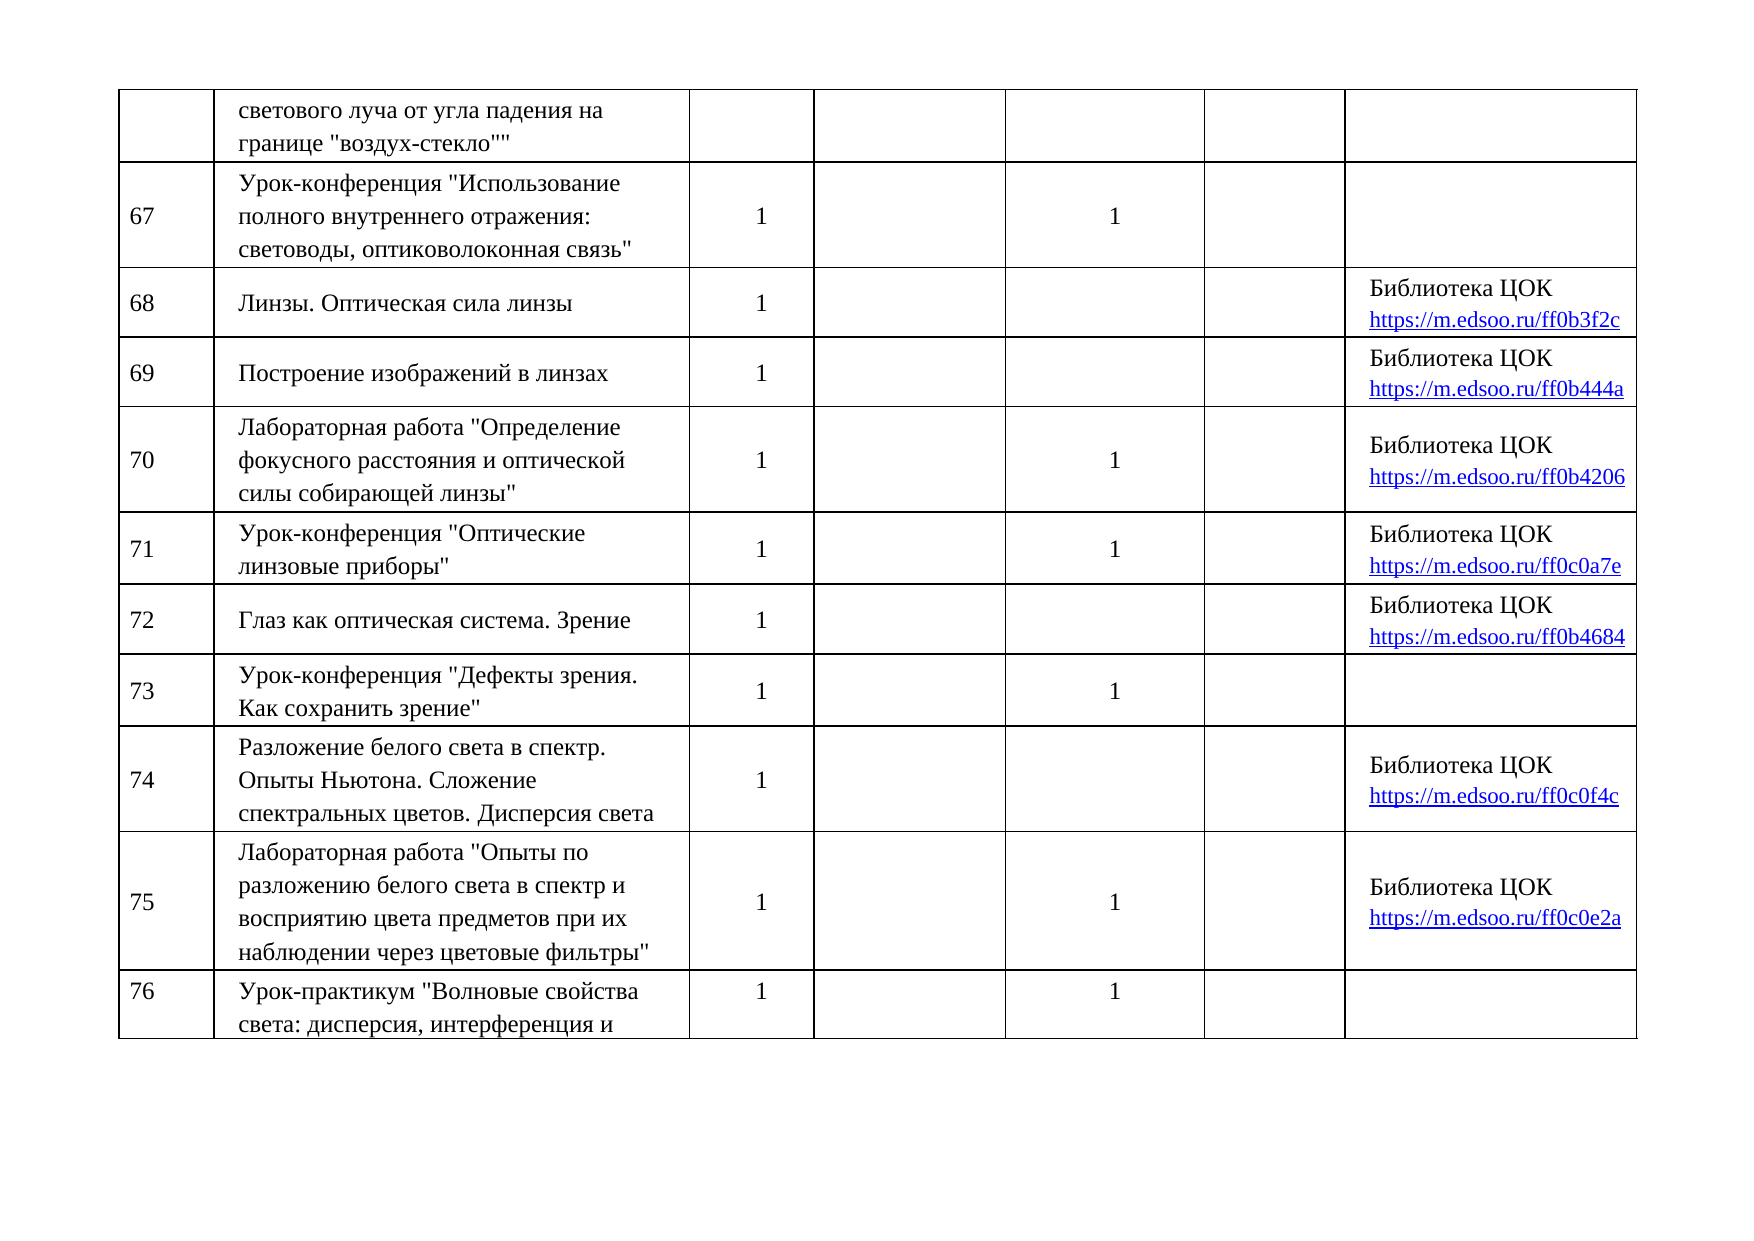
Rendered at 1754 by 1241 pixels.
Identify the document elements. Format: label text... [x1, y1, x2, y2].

table_cell [815, 585, 1005, 653]
table_cell [815, 338, 1005, 406]
table_cell [815, 655, 1005, 725]
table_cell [215, 90, 689, 161]
table_cell 1 [690, 971, 813, 1038]
table_cell Библиотека ЦОК https://m.edsoo.ru/ff0b3f2c [1346, 268, 1636, 336]
table_cell 74 [120, 727, 213, 831]
table_cell [815, 513, 1005, 583]
table_cell Библиотека ЦОК https://m.edsoo.ru/ff0b4684 [1346, 585, 1636, 653]
table_cell 1 [1006, 163, 1204, 266]
table_cell Глаз как оптическая система. Зрение [215, 585, 689, 653]
table_cell Разложение белого света в спектр. Опыты Ньютона. Сложение спектральных цветов. Дисперсия света [215, 727, 689, 831]
table_cell 76 [120, 971, 213, 1038]
table_cell 67 [120, 163, 213, 266]
table_cell Урок-конференция "Использование полного внутреннего отражения: световоды, оптиковолоконная связь" [215, 163, 689, 266]
table_cell [1006, 268, 1204, 336]
table_cell 73 [120, 655, 213, 725]
table_cell 1 [1006, 655, 1204, 725]
table_cell [1205, 268, 1344, 336]
table_cell 1 [1006, 971, 1204, 1038]
table_cell [1346, 971, 1636, 1038]
table_cell 1 [690, 832, 813, 969]
table_cell [815, 268, 1005, 336]
table_cell [815, 163, 1005, 266]
table_cell 1 [690, 268, 813, 336]
table_cell [1205, 832, 1344, 969]
table_cell Библиотека ЦОК https://m.edsoo.ru/ff0c0e2a [1346, 832, 1636, 969]
table_cell Урок-конференция "Дефекты зрения. Как сохранить зрение" [215, 655, 689, 725]
table_cell 1 [1006, 832, 1204, 969]
table_cell 1 [690, 407, 813, 511]
table_cell Лабораторная работа "Опыты по разложению белого света в спектр и восприятию цвета предметов при их наблюдении через цветовые фильтры" [215, 832, 689, 969]
table_cell [1346, 90, 1636, 161]
table_cell [1346, 655, 1636, 725]
table_cell [1346, 163, 1636, 266]
table_cell 1 [690, 90, 813, 161]
table_cell [815, 971, 1005, 1038]
table_cell [1205, 727, 1344, 831]
table_cell 1 [690, 727, 813, 831]
table_cell 1 [690, 585, 813, 653]
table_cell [215, 971, 689, 1038]
table_cell [1205, 585, 1344, 653]
table_cell 1 [690, 513, 813, 583]
table_cell [1205, 655, 1344, 725]
table_cell [1205, 338, 1344, 406]
table_cell [815, 407, 1005, 511]
table_cell Урок-конференция "Оптические линзовые приборы" [215, 513, 689, 583]
table_cell Библиотека ЦОК https://m.edsoo.ru/ff0c0f4c [1346, 727, 1636, 831]
table_cell [1006, 585, 1204, 653]
table_cell Библиотека ЦОК https://m.edsoo.ru/ff0b444a [1346, 338, 1636, 406]
table_cell [1205, 90, 1344, 161]
table_cell 1 [690, 163, 813, 266]
table_cell [1205, 513, 1344, 583]
table_cell [1205, 163, 1344, 266]
table_cell 72 [120, 585, 213, 653]
table_cell 70 [120, 407, 213, 511]
table_cell [1205, 971, 1344, 1038]
table_cell Лабораторная работа "Определение фокусного расстояния и оптической силы собирающей линзы" [215, 407, 689, 511]
table_cell [815, 90, 1005, 161]
table_cell 71 [120, 513, 213, 583]
table_cell 1 [1006, 90, 1204, 161]
table_cell [815, 727, 1005, 831]
table_cell 1 [1006, 407, 1204, 511]
table_cell Линзы. Оптическая сила линзы [215, 268, 689, 336]
table_cell [1205, 407, 1344, 511]
table_cell [815, 832, 1005, 969]
table_cell Построение изображений в линзах [215, 338, 689, 406]
table_cell Библиотека ЦОК https://m.edsoo.ru/ff0c0a7e [1346, 513, 1636, 583]
table_cell [1006, 727, 1204, 831]
table_cell 68 [120, 268, 213, 336]
table_cell 1 [1006, 513, 1204, 583]
table_cell 1 [690, 338, 813, 406]
table_cell 1 [690, 655, 813, 725]
table_cell [1006, 338, 1204, 406]
table_cell 66 [120, 90, 213, 161]
table_cell Библиотека ЦОК https://m.edsoo.ru/ff0b4206 [1346, 407, 1636, 511]
table_cell 75 [120, 832, 213, 969]
table_cell 69 [120, 338, 213, 406]
